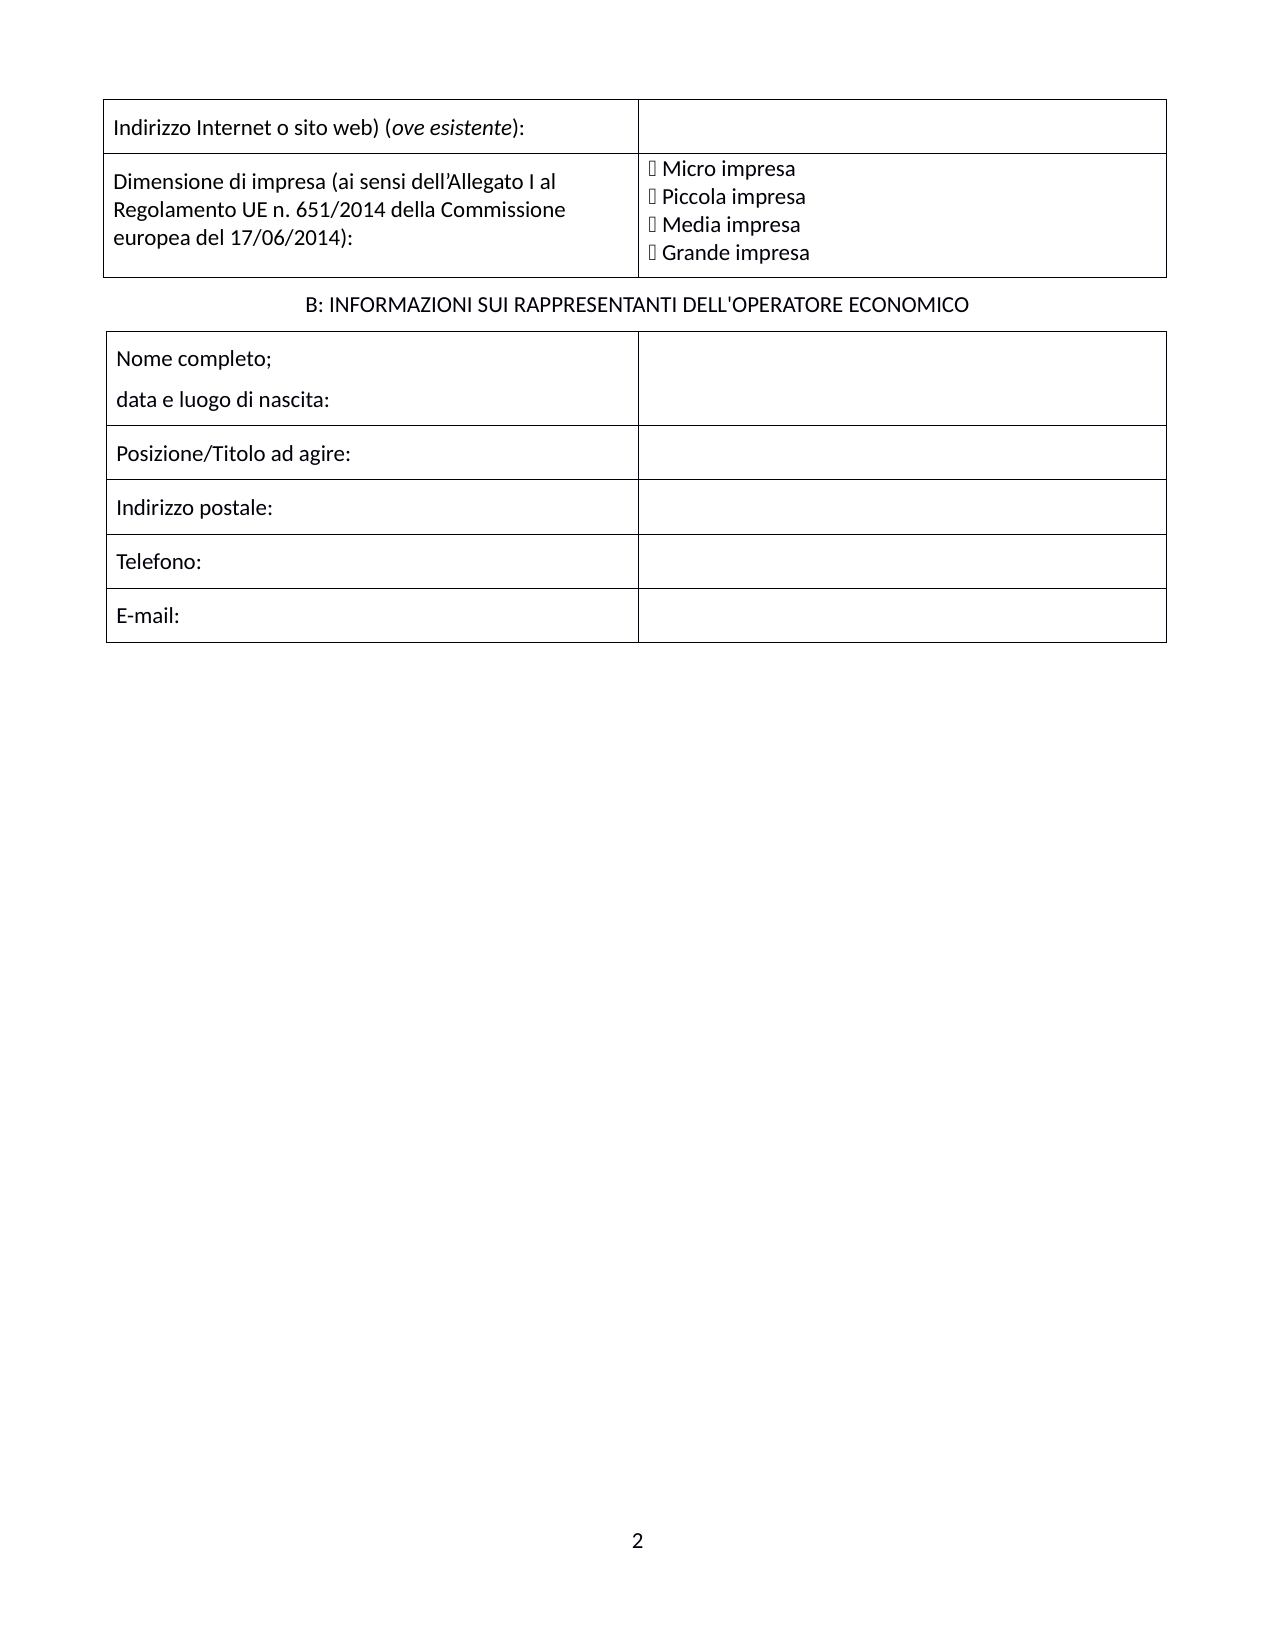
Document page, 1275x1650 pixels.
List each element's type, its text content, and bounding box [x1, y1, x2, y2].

table_header Nome completo; data e luogo di nascita: [107, 332, 638, 425]
table_cell [639, 589, 1166, 642]
table_cell [639, 535, 1166, 587]
table_cell Dimensione di impresa (ai sensi dell’Allegato I al Regolamento UE n. 651/2014 della Commissione europea del 17/06/2014): [104, 154, 638, 277]
table_header [639, 332, 1166, 425]
table_cell E-mail: [107, 589, 638, 642]
table_cell [639, 100, 1166, 153]
table_cell Telefono: [107, 535, 638, 587]
table_cell Posizione/Titolo ad agire: [107, 426, 638, 479]
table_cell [104, 100, 638, 153]
table_cell Micro impresa Piccola impresa Media impresa Grande impresa [639, 154, 1166, 277]
table_cell Indirizzo postale: [107, 480, 638, 533]
table_cell [639, 426, 1166, 479]
table_cell [639, 480, 1166, 533]
title B: Informazioni sui rappresentanti dell'operatore economico [118, 290, 1157, 318]
